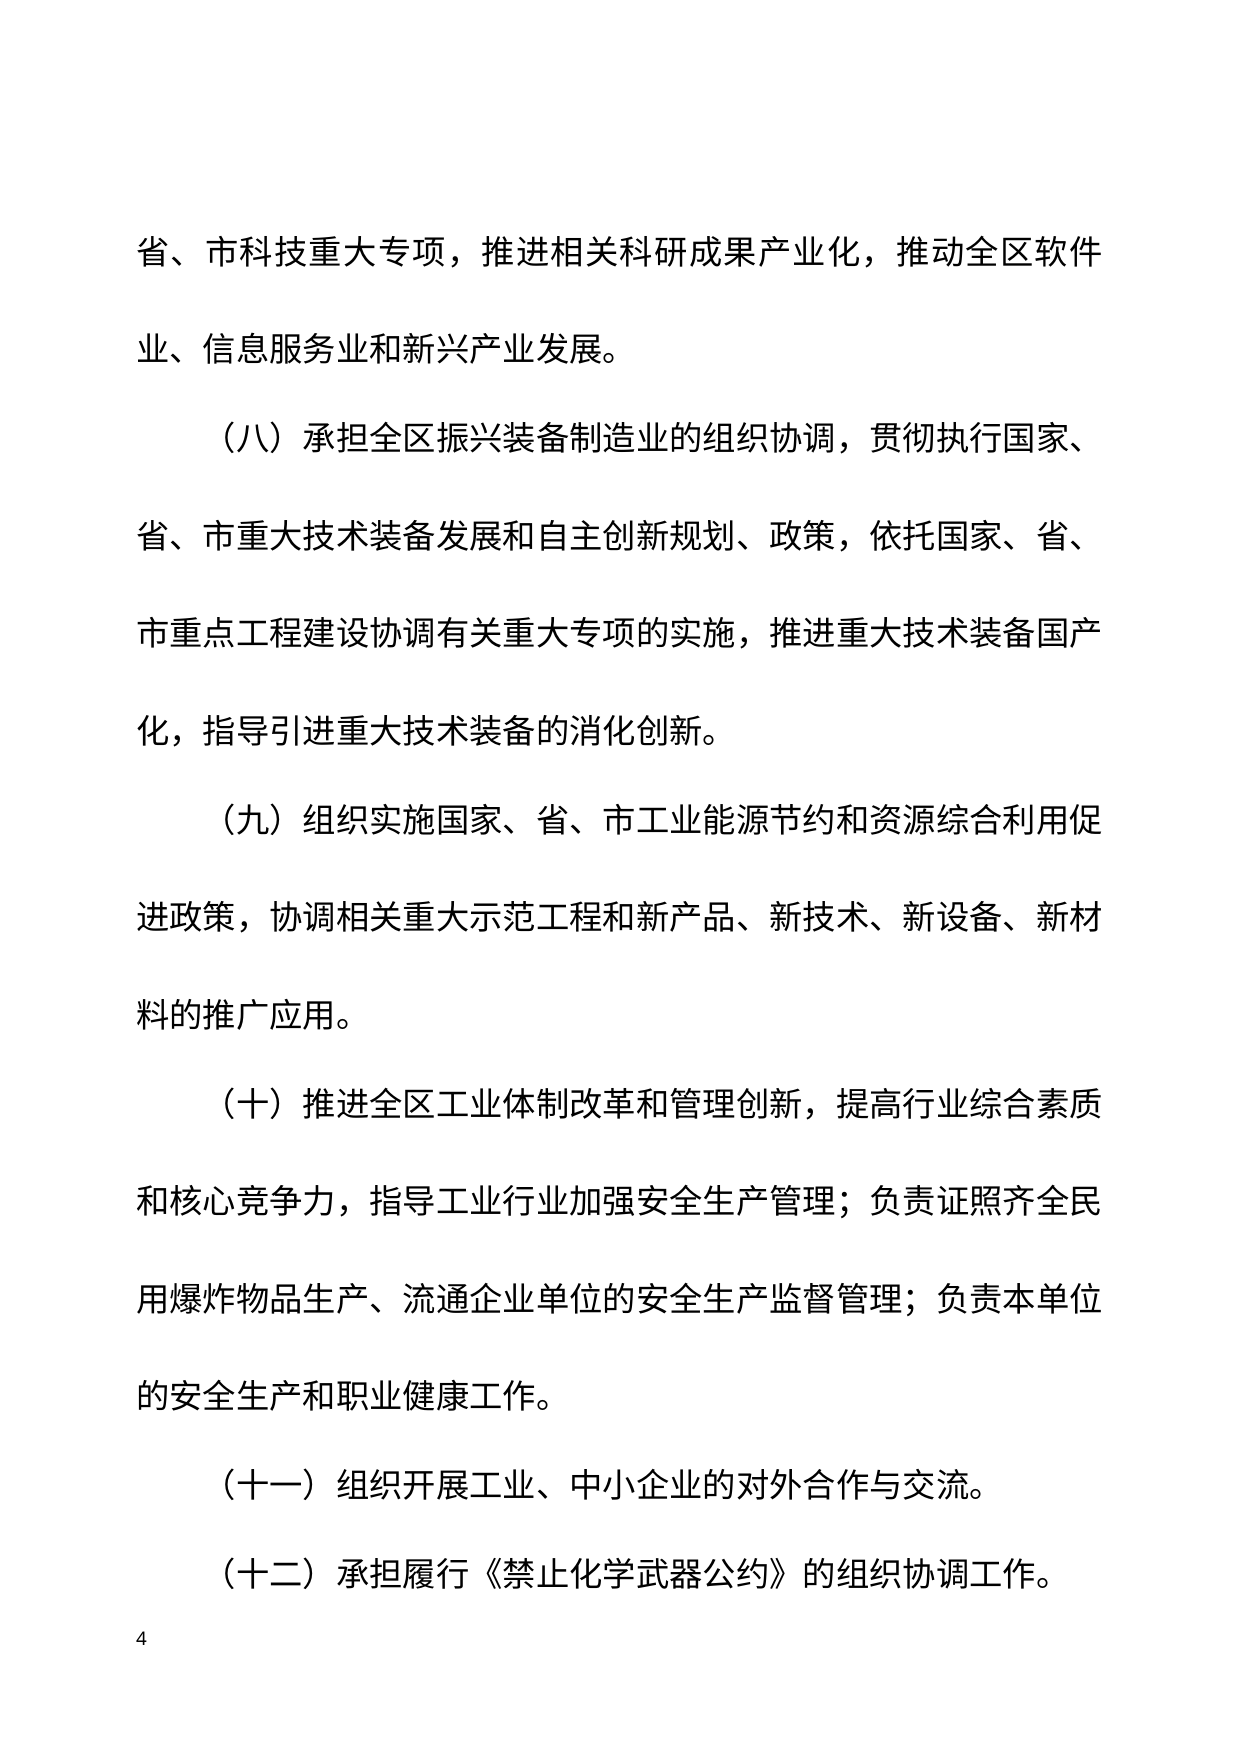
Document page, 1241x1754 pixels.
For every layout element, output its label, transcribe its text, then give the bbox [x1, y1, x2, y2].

text （八）承担全区振兴装备制造业的组织协调，贯彻执行国家、省、市重大技术装备发展和自主创新规划、政策，依托国家、省、市重点工程建设协调有关重大专项的实施，推进重大技术装备国产化，指导引进重大技术装备的消化创新。 [136, 404, 1104, 761]
text （十二）承担履行《禁止化学武器公约》的组织协调工作。 [136, 1540, 1104, 1605]
text （九）组织实施国家、省、市工业能源节约和资源综合利用促进政策，协调相关重大示范工程和新产品、新技术、新设备、新材料的推广应用。 [136, 785, 1104, 1045]
text （十一）组织开展工业、中小企业的对外合作与交流。 [136, 1451, 1104, 1516]
text （十）推进全区工业体制改革和管理创新，提高行业综合素质和核心竞争力，指导工业行业加强安全生产管理；负责证照齐全民用爆炸物品生产、流通企业单位的安全生产监督管理；负责本单位的安全生产和职业健康工作。 [136, 1069, 1104, 1427]
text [136, 217, 1104, 379]
